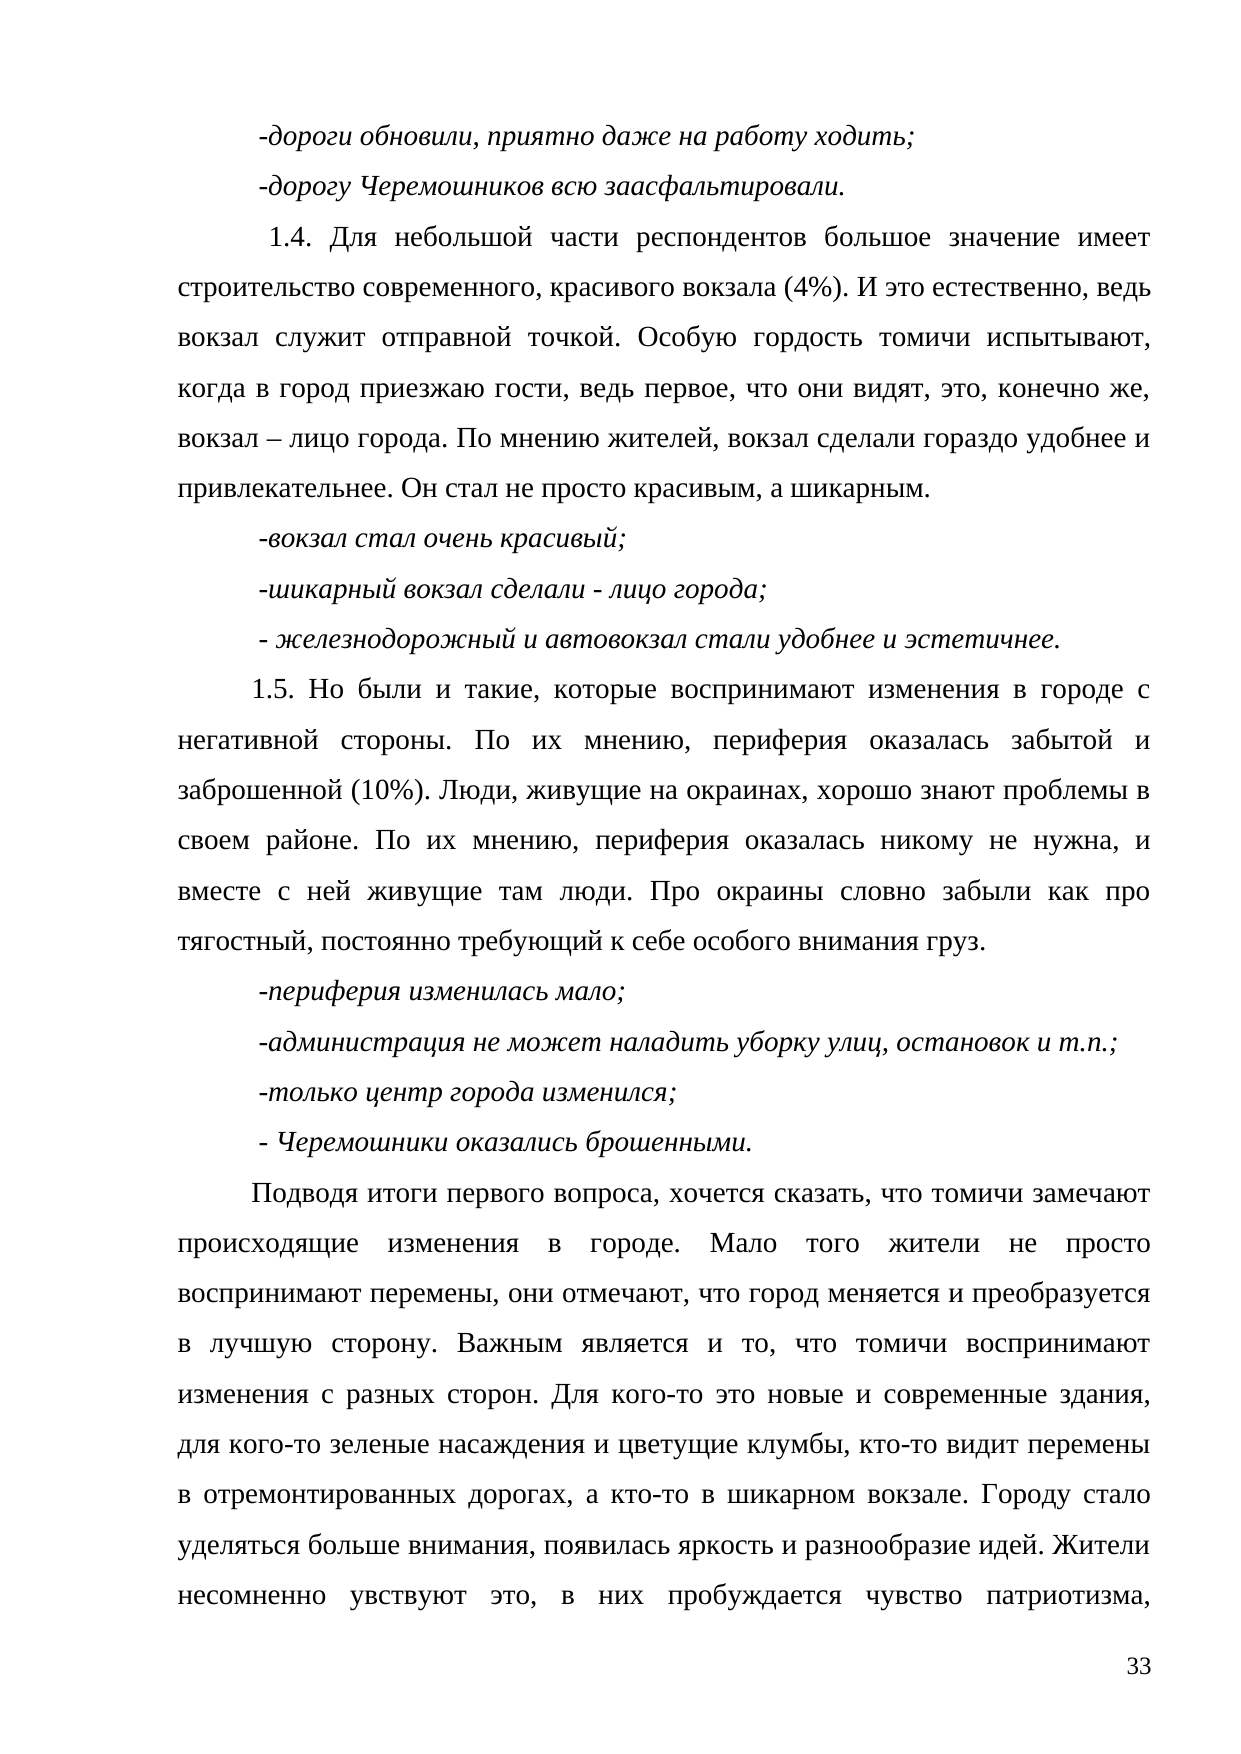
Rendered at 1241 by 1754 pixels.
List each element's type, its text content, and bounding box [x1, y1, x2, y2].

text -администрация не может наладить уборку улиц, остановок и т.п.; [177, 1024, 1152, 1057]
text -вокзал стал очень красивый; [177, 521, 1152, 554]
text -дороги обновили, приятно даже на работу ходить; [177, 118, 1152, 152]
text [177, 1175, 1152, 1611]
text -только центр города изменился; [177, 1074, 1152, 1108]
text 1.4. Для небольшой части респондентов большое значение имеет строительство современного, красивого вокзала (4%). И это естественно, ведь вокзал служит отправной точкой. Особую гордость томичи испытывают, когда в город приезжаю гости, ведь первое, что они видят, это, конечно же, вокзал – лицо города. По мнению жителей, вокзал сделали гораздо удобнее и привлекательнее. Он стал не просто красивым, а шикарным. [177, 219, 1152, 504]
text -периферия изменилась мало; [177, 973, 1152, 1007]
text - Черемошники оказались брошенными. [177, 1124, 1152, 1158]
text -дорогу Черемошников всю заасфальтировали. [177, 168, 1152, 202]
text 1.5. Но были и такие, которые воспринимают изменения в городе с негативной стороны. По их мнению, периферия оказалась забытой и заброшенной (10%). Люди, живущие на окраинах, хорошо знают проблемы в своем районе. По их мнению, периферия оказалась никому не нужна, и вместе с ней живущие там люди. Про окраины словно забыли как про тягостный, постоянно требующий к себе особого внимания груз. [177, 672, 1152, 957]
text -шикарный вокзал сделали - лицо города; [177, 571, 1152, 604]
text - железнодорожный и автовокзал стали удобнее и эстетичнее. [177, 621, 1152, 655]
